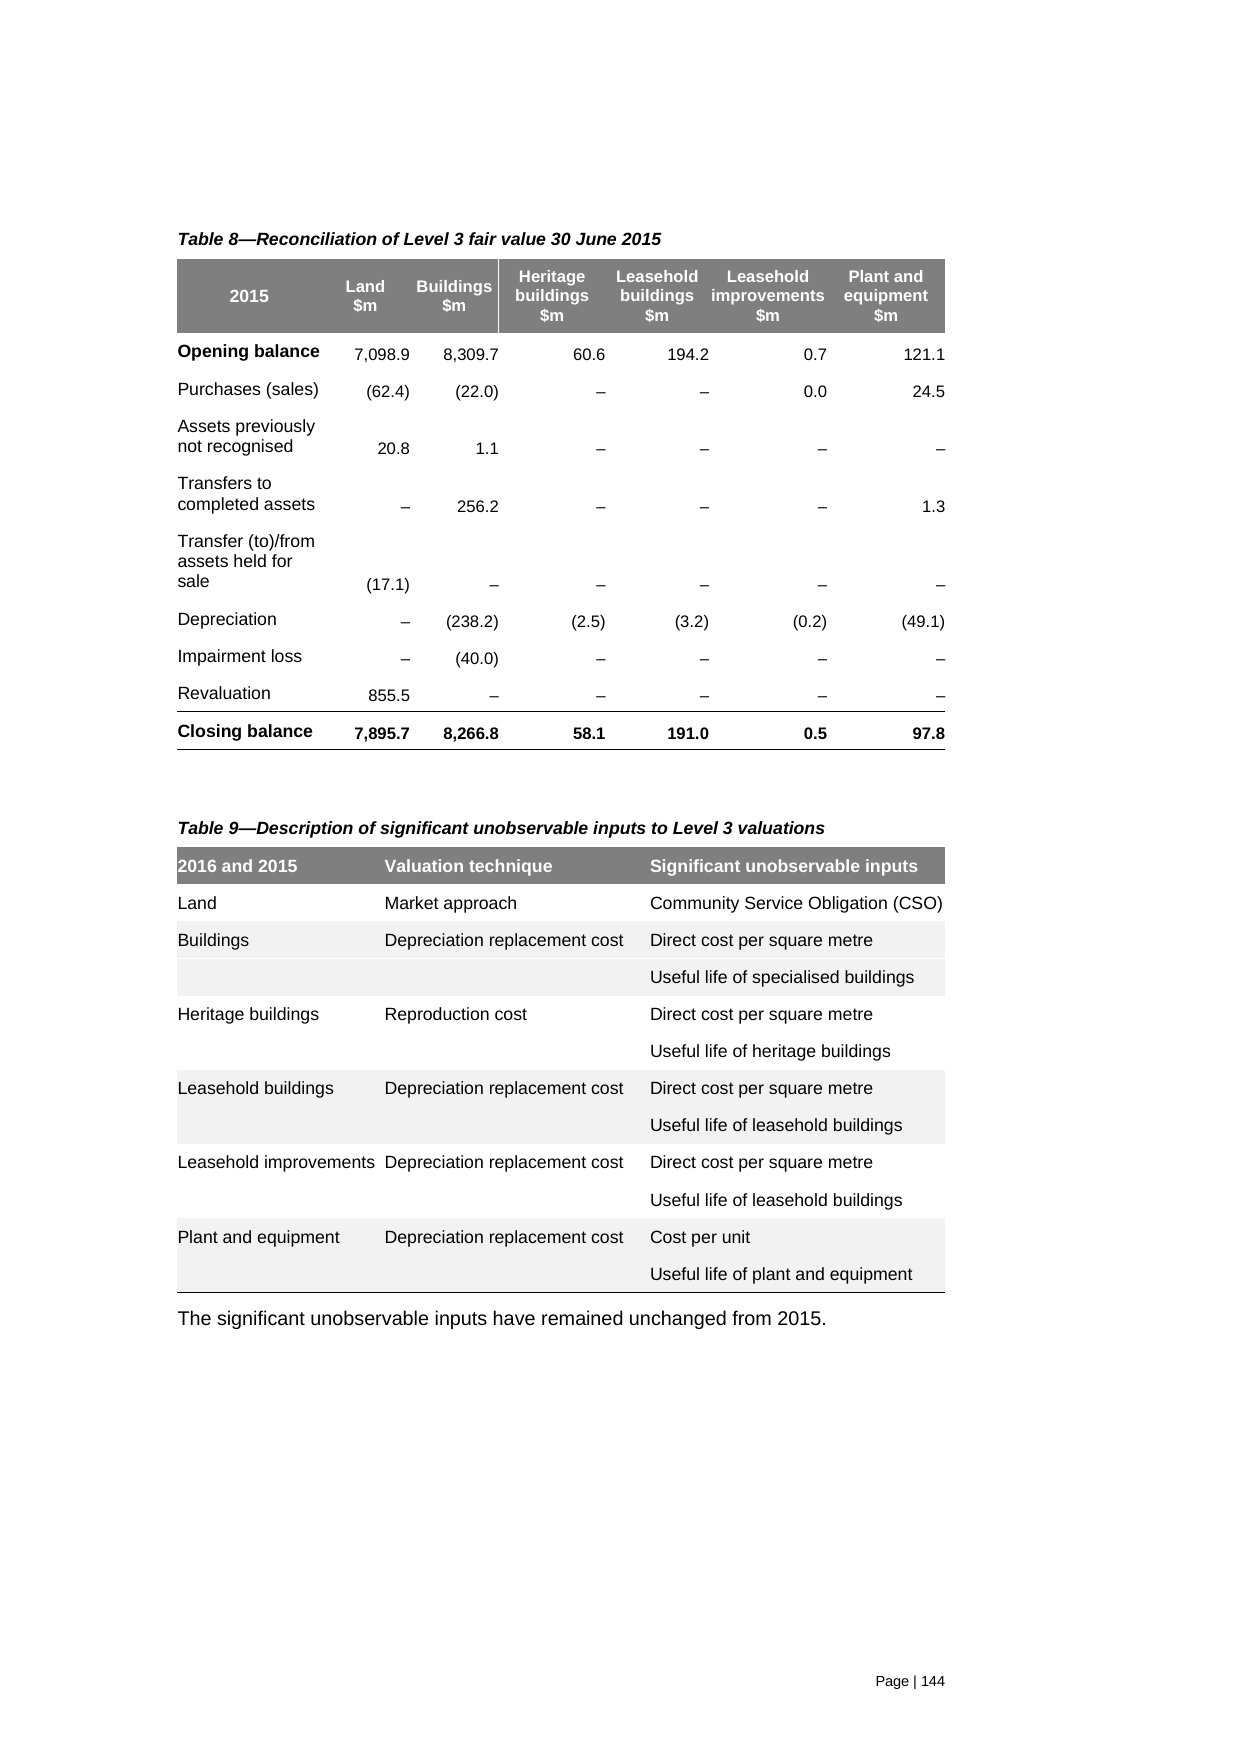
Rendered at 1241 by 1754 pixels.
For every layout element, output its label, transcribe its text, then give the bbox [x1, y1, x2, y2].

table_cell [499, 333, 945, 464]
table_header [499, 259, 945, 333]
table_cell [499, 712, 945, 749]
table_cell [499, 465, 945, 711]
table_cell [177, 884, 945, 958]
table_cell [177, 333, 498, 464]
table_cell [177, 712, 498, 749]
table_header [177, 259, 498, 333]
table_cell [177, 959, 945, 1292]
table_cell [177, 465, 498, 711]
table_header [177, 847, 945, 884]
text The significant unobservable inputs have remained unchanged from 2015. [177, 1307, 945, 1330]
